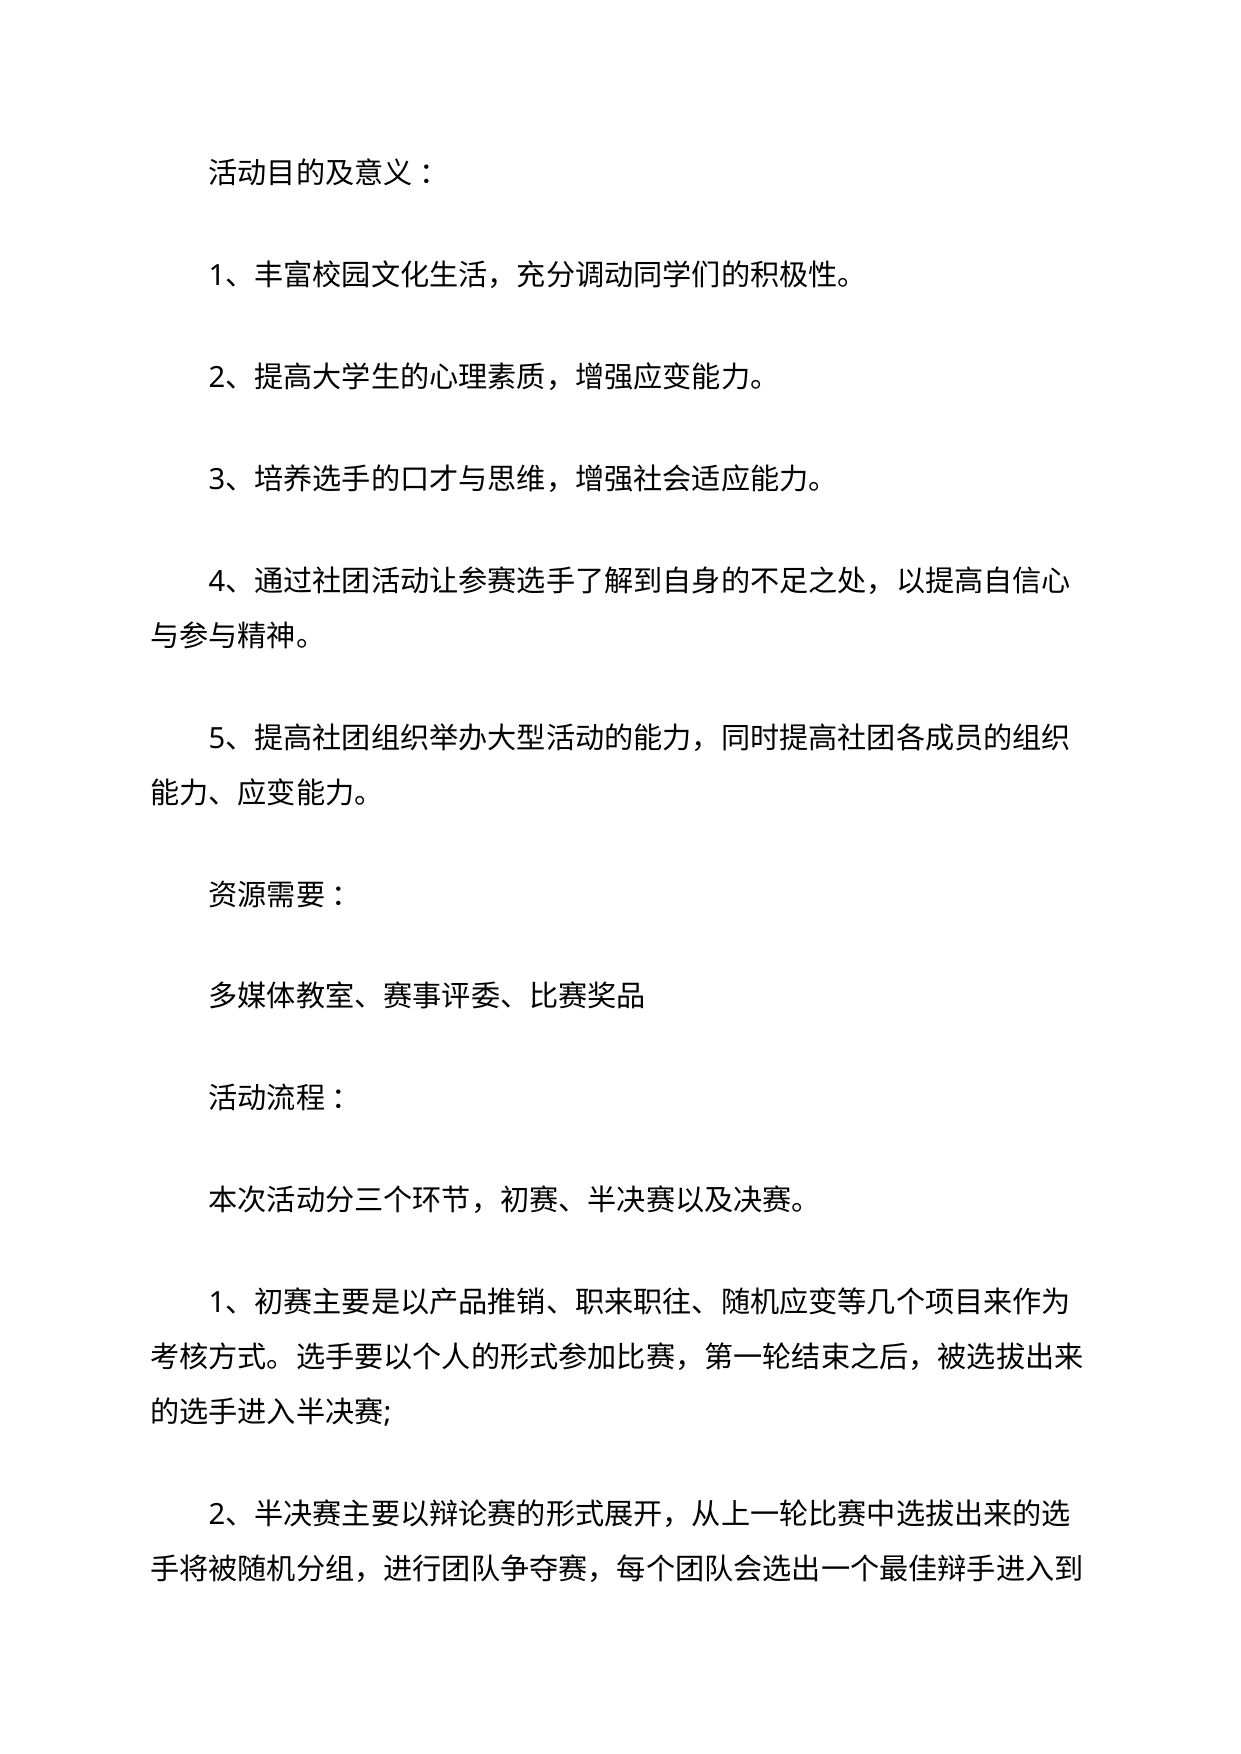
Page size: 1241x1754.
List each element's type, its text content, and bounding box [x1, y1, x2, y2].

text 1、丰富校园文化生活，充分调动同学们的积极性。 [150, 252, 1090, 294]
text 多媒体教室、赛事评委、比赛奖品 [150, 973, 1090, 1015]
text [150, 1490, 1090, 1587]
text 1、初赛主要是以产品推销、职来职往、随机应变等几个项目来作为考核方式。选手要以个人的形式参加比赛，第一轮结束之后，被选拔出来的选手进入半决赛; [150, 1278, 1090, 1431]
text 4、通过社团活动让参赛选手了解到自身的不足之处，以提高自信心与参与精神。 [150, 558, 1090, 655]
text 资源需要 ： [150, 871, 1090, 913]
text 5、提高社团组织举办大型活动的能力，同时提高社团各成员的组织能力、应变能力。 [150, 714, 1090, 812]
text 本次活动分三个环节，初赛、半决赛以及决赛。 [150, 1177, 1090, 1219]
text 2、提高大学生的心理素质，增强应变能力。 [150, 354, 1090, 396]
text 活动目的及意义 ： [150, 150, 1090, 192]
text 3、培养选手的口才与思维，增强社会适应能力。 [150, 456, 1090, 498]
text 活动流程 ： [150, 1075, 1090, 1117]
